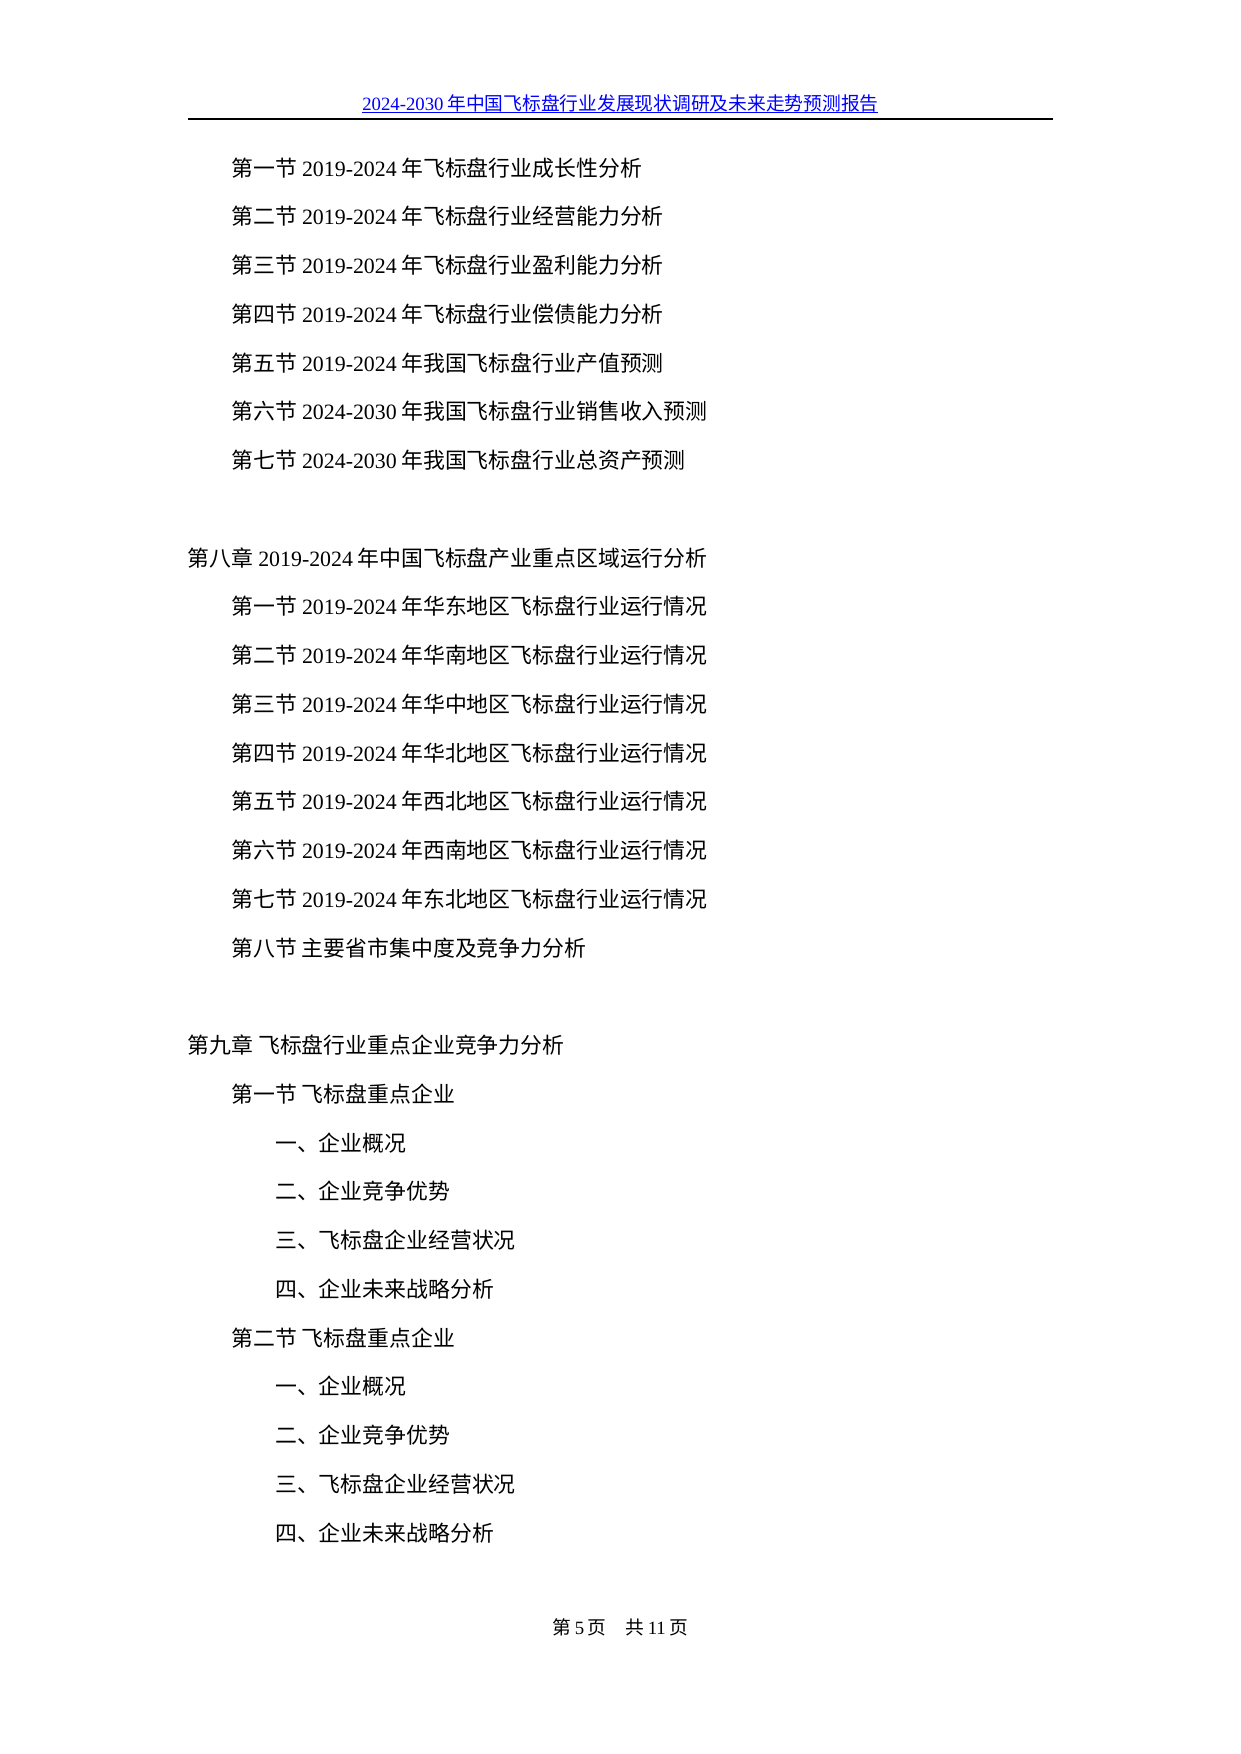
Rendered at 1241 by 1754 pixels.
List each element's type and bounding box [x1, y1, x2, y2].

text [187, 150, 1053, 1548]
